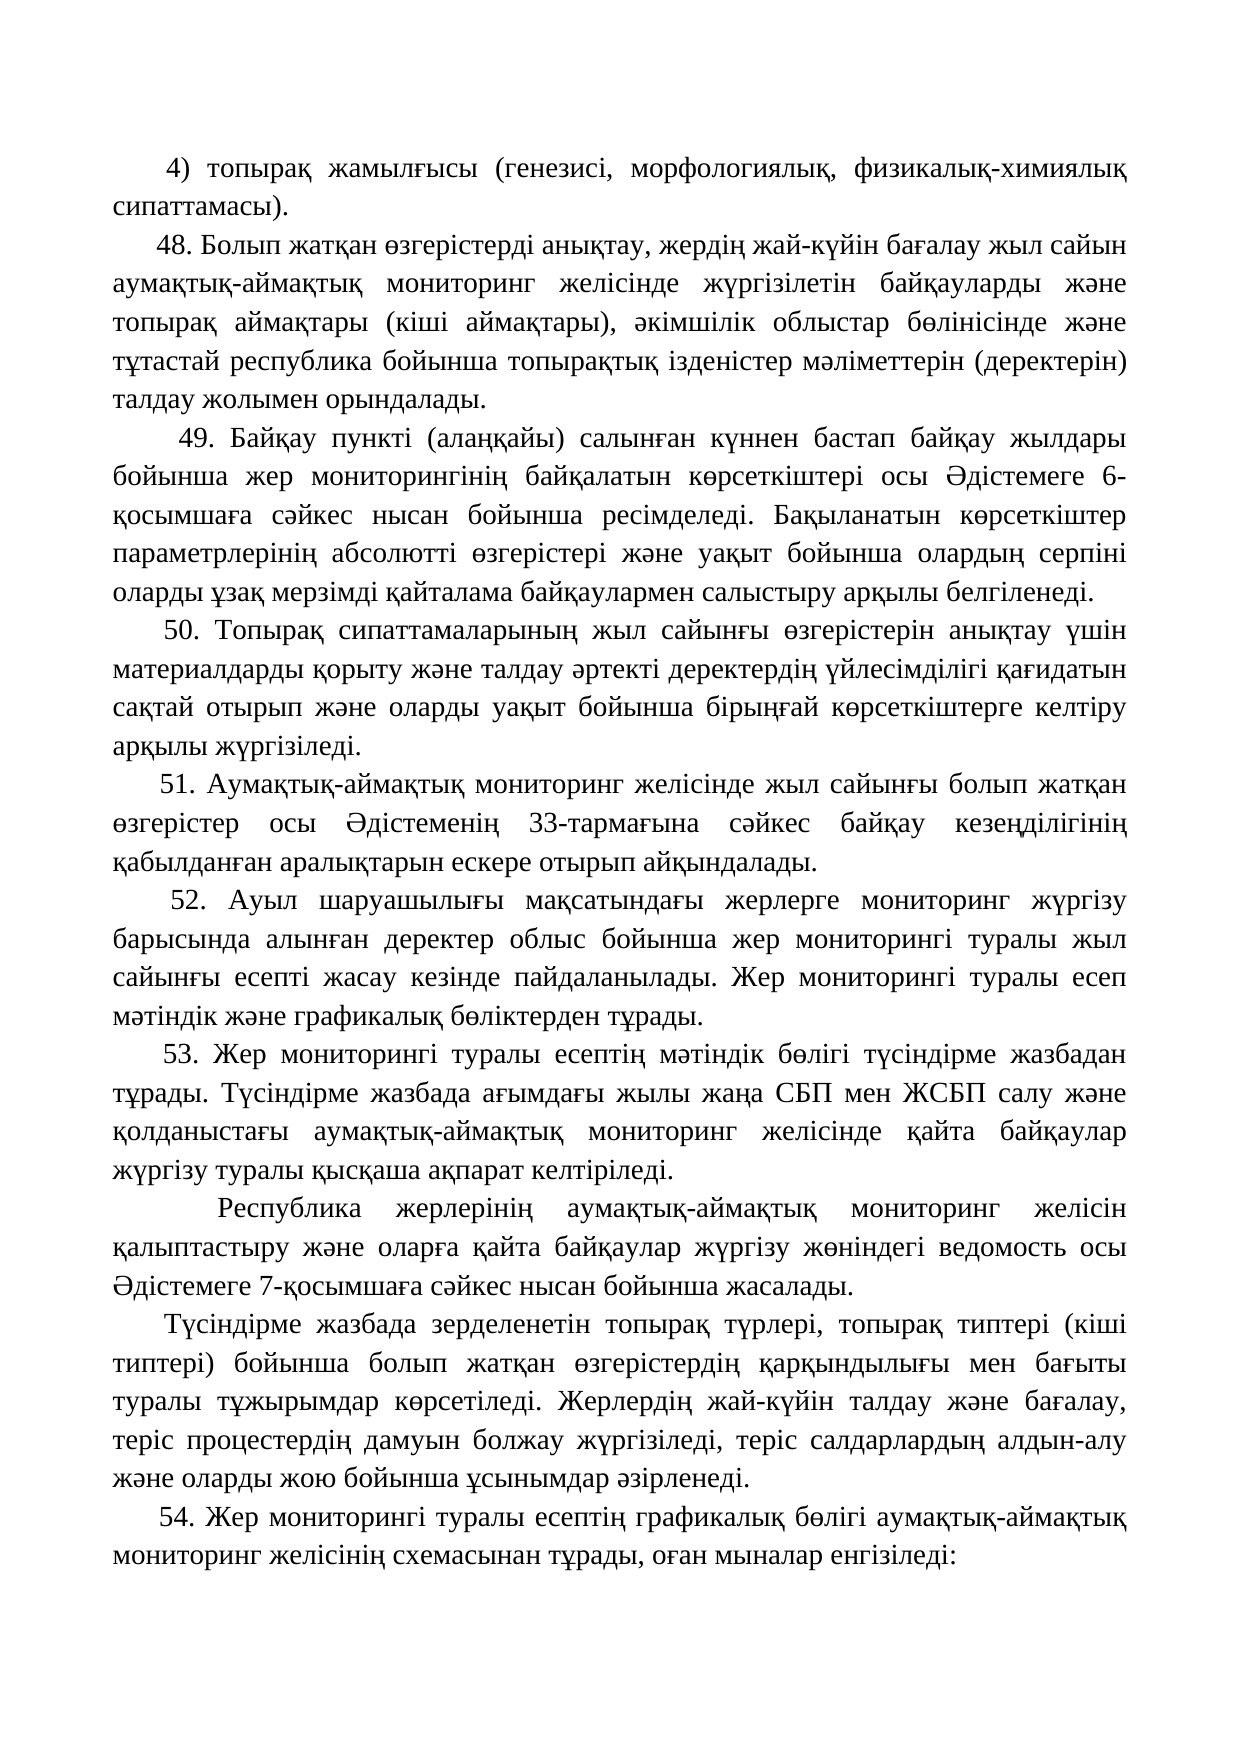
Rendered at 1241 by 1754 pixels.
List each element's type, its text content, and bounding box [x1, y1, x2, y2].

text 52. Ауыл шаруашылығы мақсатындағы жерлерге мониторинг жүргізу барысында алынған деректер облыс бойынша жер мониторингі туралы жыл сайынғы есепті жасау кезінде пайдаланылады. Жер мониторингі туралы есеп мәтіндік және графикалық бөліктерден тұрады. [112, 882, 1128, 1031]
text 49. Байқау пункті (алаңқайы) салынған күннен бастап байқау жылдары бойынша жер мониторингінің байқалатын көрсеткіштері осы Әдістемеге 6-қосымшаға сәйкес нысан бойынша ресімделеді. Бақыланатын көрсеткіштер параметрлерінің абсолютті өзгерістері және уақыт бойынша олардың серпіні оларды ұзақ мерзімді қайталама байқаулармен салыстыру арқылы белгіленеді. [112, 420, 1128, 607]
text 4) топырақ жамылғысы (генезисі, морфологиялық, физикалық-химиялық сипаттамасы). [112, 150, 1128, 222]
text 51. Аумақтық-аймақтық мониторинг желісінде жыл сайынғы болып жатқан өзгерістер осы Әдістеменің 33-тармағына сәйкес байқау кезеңділігінің қабылданған аралықтарын ескере отырып айқындалады. [112, 767, 1128, 877]
text 48. Болып жатқан өзгерістерді анықтау, жердің жай-күйін бағалау жыл сайын аумақтық-аймақтық мониторинг желісінде жүргізілетін байқауларды және топырақ аймақтары (кіші аймақтары), әкімшілік облыстар бөлінісінде және тұтастай республика бойынша топырақтық ізденістер мәліметтерін (деректерін) талдау жолымен орындалады. [112, 227, 1128, 415]
text Республика жерлерінің аумақтық-аймақтық мониторинг желісін қалыптастыру және оларға қайта байқаулар жүргізу жөніндегі ведомость осы Әдістемеге 7-қосымшаға сәйкес нысан бойынша жасалады. [112, 1191, 1128, 1301]
text 54. Жер мониторингі туралы есептің графикалық бөлігі аумақтық-аймақтық мониторинг желісінің схемасынан тұрады, оған мыналар енгізіледі: [112, 1499, 1128, 1571]
text 50. Топырақ сипаттамаларының жыл сайынғы өзгерістерін анықтау үшін материалдарды қорыту және талдау әртекті деректердің үйлесімділігі қағидатын сақтай отырып және оларды уақыт бойынша бірыңғай көрсеткіштерге келтіру арқылы жүргізіледі. [112, 612, 1128, 762]
text 53. Жер мониторингі туралы есептің мәтіндік бөлігі түсіндірме жазбадан тұрады. Түсіндірме жазбада ағымдағы жылы жаңа СБП мен ЖСБП салу және қолданыстағы аумақтық-аймақтық мониторинг желісінде қайта байқаулар жүргізу туралы қысқаша ақпарат келтіріледі. [112, 1036, 1128, 1186]
text Түсіндірме жазбада зерделенетін топырақ түрлері, топырақ типтері (кіші типтері) бойынша болып жатқан өзгерістердің қарқындылығы мен бағыты туралы тұжырымдар көрсетіледі. Жерлердің жай-күйін талдау және бағалау, теріс процестердің дамуын болжау жүргізіледі, теріс салдарлардың алдын-алу және оларды жою бойынша ұсынымдар әзірленеді. [112, 1306, 1128, 1494]
